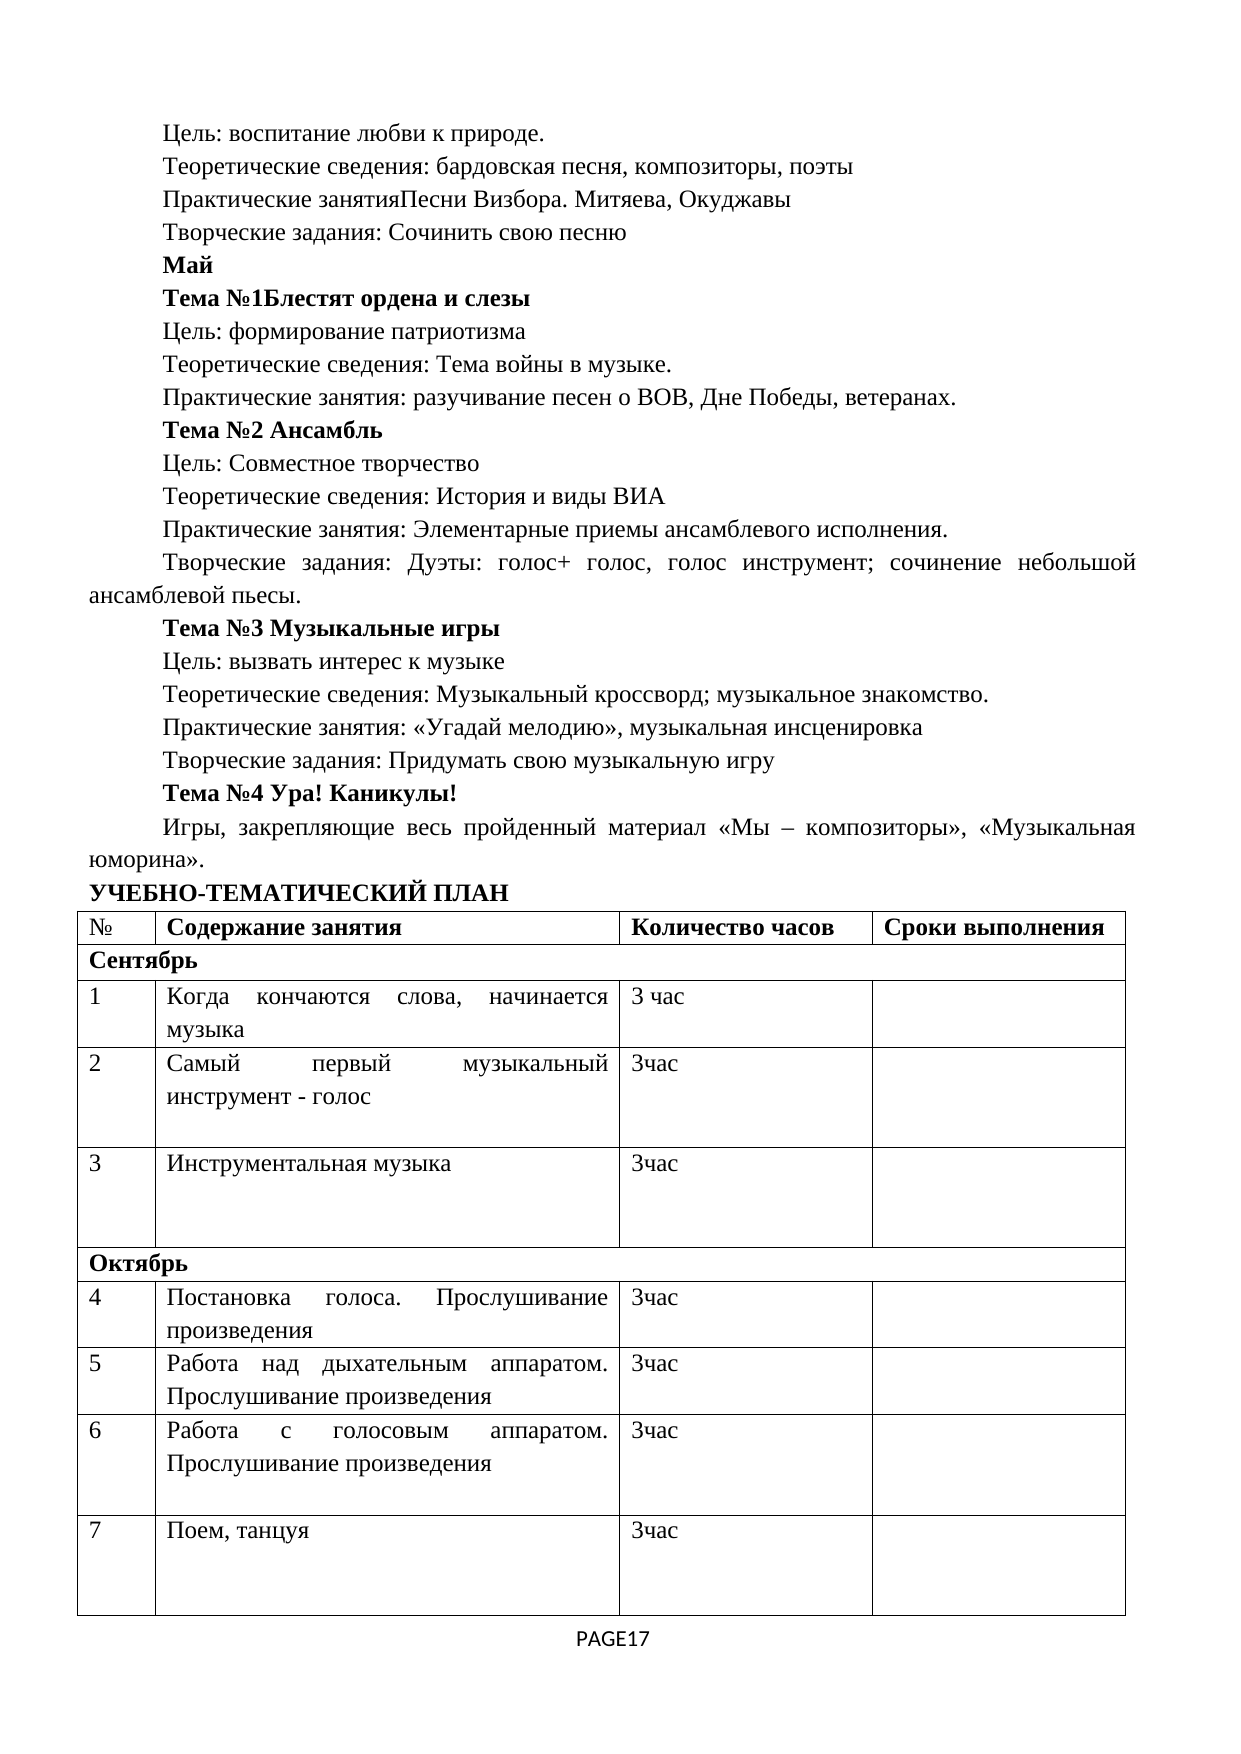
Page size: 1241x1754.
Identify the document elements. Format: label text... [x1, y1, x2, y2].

text Практические занятия: «Угадай мелодию», музыкальная инсценировка [89, 712, 1137, 741]
table_cell 3час [620, 1516, 872, 1614]
text Тема №2 Ансамбль [89, 415, 1137, 444]
text Творческие задания: Придумать свою музыкальную игру [89, 746, 1137, 774]
table_cell 4 [78, 1282, 155, 1347]
table_cell Когда кончаются слова, начинается музыка [156, 981, 619, 1047]
text Практические занятияПесни Визбора. Митяева, Окуджавы [89, 184, 1137, 213]
table_cell [873, 1148, 1125, 1247]
text Май [89, 250, 1137, 279]
text Практические занятия: разучивание песен о ВОВ, Дне Победы, ветеранах. [89, 382, 1137, 411]
table_cell 7 [78, 1516, 155, 1614]
text Цель: формирование патриотизма [89, 316, 1137, 345]
table_cell 6 [78, 1415, 155, 1514]
text Творческие задания: Сочинить свою песню [89, 217, 1137, 246]
table_cell [873, 1048, 1125, 1147]
table_cell [873, 1516, 1125, 1614]
text Цель: вызвать интерес к музыке [89, 646, 1137, 675]
table_cell Работа над дыхательным аппаратом. Прослушивание произведения [156, 1348, 619, 1414]
table_cell 5 [78, 1348, 155, 1414]
table_cell 1 [78, 981, 155, 1047]
table_cell Сентябрь [78, 945, 1125, 980]
table_cell Октябрь [78, 1248, 1125, 1281]
text Цель: воспитание любви к природе. [89, 118, 1137, 147]
text УЧЕБНО-ТЕМАТИЧЕСКИЙ ПЛАН [89, 878, 1137, 906]
table_cell 3 [78, 1148, 155, 1247]
text Тема №4 Ура! Каникулы! [89, 778, 1137, 807]
text Теоретические сведения: бардовская песня, композиторы, поэты [89, 151, 1137, 180]
table_cell [873, 1415, 1125, 1514]
table_header Содержание занятия [156, 912, 619, 944]
text Теоретические сведения: История и виды ВИА [89, 481, 1137, 510]
table_cell 2 [78, 1048, 155, 1147]
text Цель: Совместное творчество [89, 448, 1137, 477]
table_cell Инструментальная музыка [156, 1148, 619, 1247]
text Творческие задания: Дуэты: голос+ голос, голос инструмент; сочинение небольшой ансамблевой пьесы. [89, 547, 1137, 609]
text Тема №3 Музыкальные игры [89, 613, 1137, 642]
table_cell Самый первый музыкальный инструмент - голос [156, 1048, 619, 1147]
table_header Сроки выполнения [873, 912, 1125, 944]
table_cell 3час [620, 1048, 872, 1147]
table_cell 3час [620, 1348, 872, 1414]
table_header Количество часов [620, 912, 872, 944]
table_cell Поем, танцуя [156, 1516, 619, 1614]
text Тема №1Блестят ордена и слезы [89, 283, 1137, 312]
table_cell [873, 981, 1125, 1047]
table_cell 3час [620, 1415, 872, 1514]
text Игры, закрепляющие весь пройденный материал «Мы – композиторы», «Музыкальная юморина». [89, 812, 1137, 873]
table_cell 3час [620, 1148, 872, 1247]
table_cell Работа с голосовым аппаратом. Прослушивание произведения [156, 1415, 619, 1514]
table_cell [873, 1348, 1125, 1414]
table_cell Постановка голоса. Прослушивание произведения [156, 1282, 619, 1347]
table_header № [78, 912, 155, 944]
table_cell 3 час [620, 981, 872, 1047]
text Теоретические сведения: Тема войны в музыке. [89, 349, 1137, 378]
text Теоретические сведения: Музыкальный кроссворд; музыкальное знакомство. [89, 679, 1137, 708]
text Практические занятия: Элементарные приемы ансамблевого исполнения. [89, 514, 1137, 543]
table_cell [873, 1282, 1125, 1347]
table_cell 3час [620, 1282, 872, 1347]
